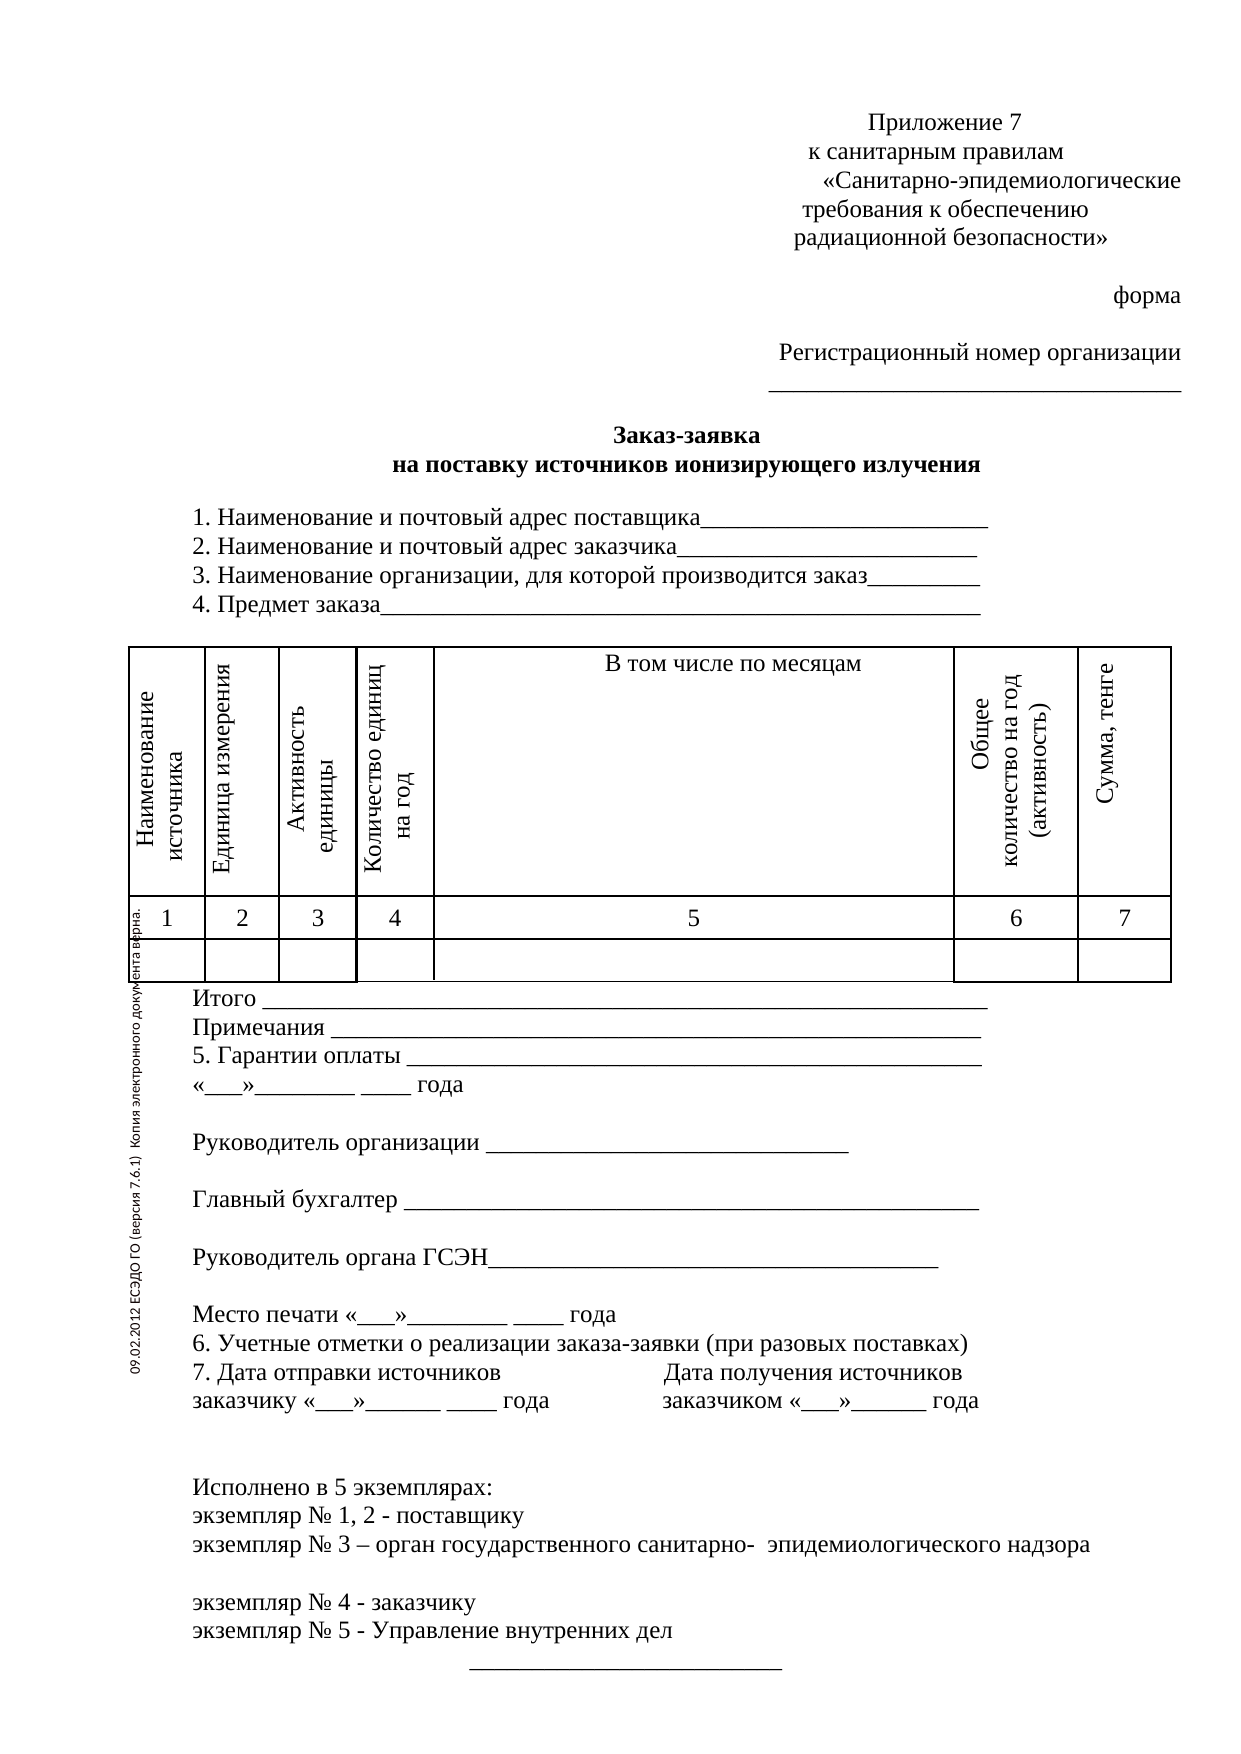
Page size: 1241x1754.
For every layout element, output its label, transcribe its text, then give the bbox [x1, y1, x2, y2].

text 6. Учетные отметки о реализации заказа-заявки (при разовых поставках) [118, 1328, 1181, 1357]
text 4. Предмет заказа________________________________________________ [118, 589, 1181, 617]
text 3. Наименование организации, для которой производится заказ_________ [118, 560, 1181, 589]
table_cell [358, 940, 433, 981]
text экземпляр № 5 - Управление внутренних дел [118, 1616, 1181, 1644]
table_cell [280, 940, 355, 981]
text экземпляр № 1, 2 - поставщику [118, 1501, 1181, 1529]
table_cell 2 [206, 897, 278, 938]
table_header Активность единицы [280, 648, 355, 894]
table_cell [130, 940, 204, 981]
text к санитарным правилам [561, 136, 1181, 165]
text 5. Гарантии оплаты ______________________________________________ [118, 1041, 1181, 1069]
table_header Количество единиц на год [358, 648, 433, 894]
table_header Наименование источника [130, 648, 204, 894]
table_header Сумма, тенге [1079, 648, 1170, 894]
text Приложение 7 [118, 107, 1181, 136]
text 2. Наименование и почтовый адрес заказчика________________________ [118, 531, 1181, 560]
text Руководитель организации _____________________________ [118, 1127, 1181, 1156]
text заказчику «___»______ ____ года заказчиком «___»______ года [118, 1386, 1181, 1414]
table_cell 7 [1079, 897, 1170, 938]
text Главный бухгалтер ______________________________________________ [118, 1184, 1181, 1213]
text _________________________ [118, 1644, 1181, 1673]
table_header В том числе по месяцам [435, 648, 953, 894]
text радиационной безопасности» [634, 222, 1181, 251]
text Примечания ____________________________________________________ [118, 1012, 1181, 1041]
text Исполнено в 5 экземплярах: [118, 1472, 1181, 1501]
table_header Единица измерения [206, 648, 278, 894]
text «___»________ ____ года [118, 1069, 1181, 1098]
text Место печати «___»________ ____ года [118, 1299, 1181, 1328]
text Заказ-заявка [118, 420, 1181, 449]
text на поставку источников ионизирующего излучения [118, 449, 1181, 477]
text экземпляр № 3 – орган государственного санитарно- эпидемиологического надзора [118, 1529, 1181, 1558]
text форма [118, 280, 1181, 309]
text экземпляр № 4 - заказчику [118, 1587, 1181, 1616]
table_cell 4 [358, 897, 433, 938]
table_cell 5 [435, 897, 953, 938]
table_cell 3 [280, 897, 355, 938]
table_cell [206, 940, 278, 981]
table_cell 6 [955, 897, 1077, 938]
table_cell [434, 940, 953, 981]
text требования к обеспечению [561, 194, 1181, 222]
text Руководитель органа ГСЭН____________________________________ [118, 1242, 1181, 1271]
table_cell [955, 940, 1077, 981]
text Регистрационный номер организации [118, 337, 1181, 366]
text 7. Дата отправки источников Дата получения источников [118, 1357, 1181, 1386]
text Итого __________________________________________________________ [118, 983, 1181, 1012]
table_header Общее количество на год (активность) [955, 648, 1077, 894]
table_cell [1079, 940, 1170, 981]
text 1. Наименование и почтовый адрес поставщика_______________________ [118, 502, 1181, 531]
table_cell 1 [130, 897, 204, 938]
text «Санитарно-эпидемиологические [118, 165, 1181, 194]
text _________________________________ [118, 366, 1181, 395]
